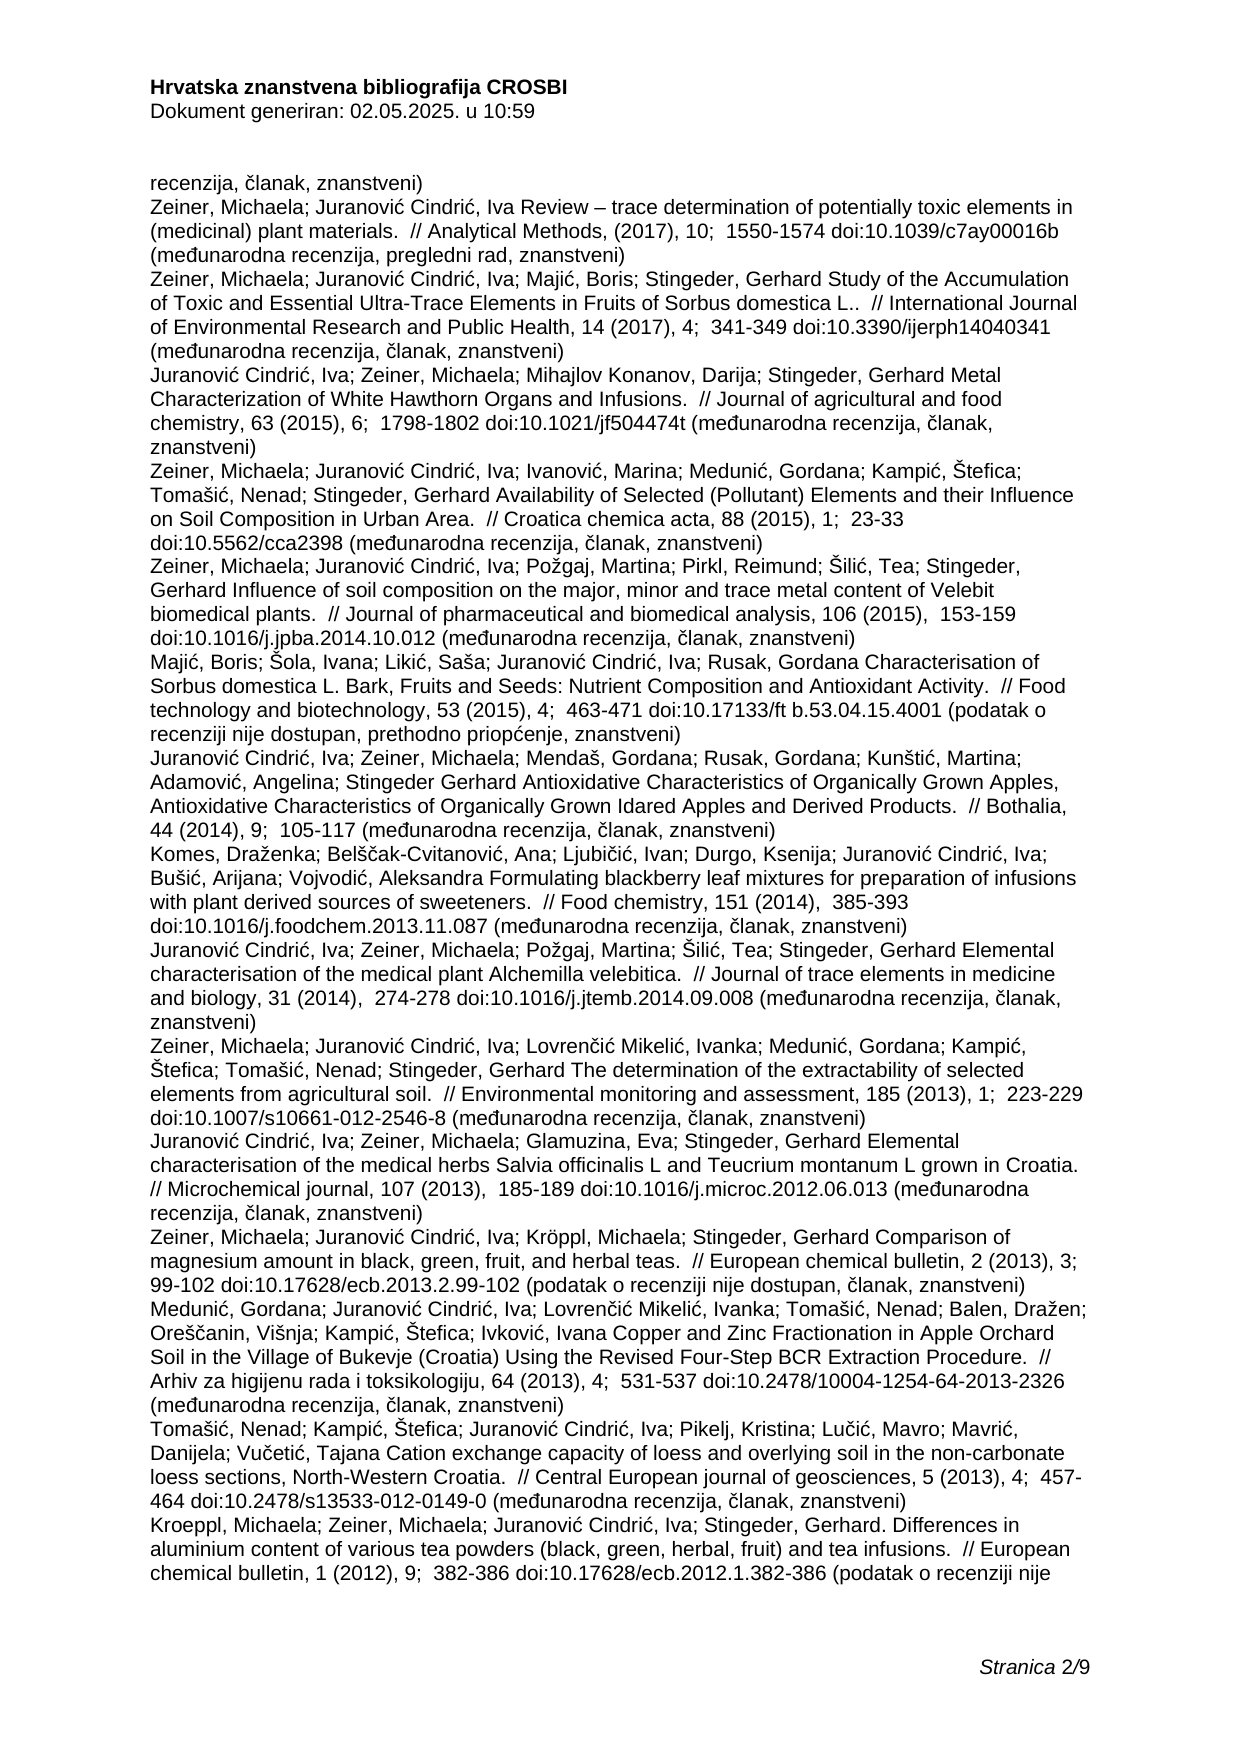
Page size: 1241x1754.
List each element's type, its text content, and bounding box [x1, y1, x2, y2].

text Zeiner, Michaela; Juranović Cindrić, Iva; Požgaj, Martina; Pirkl, Reimund; Šilić, Tea; Stingeder, Gerhard [150, 554, 1090, 650]
text Zeiner, Michaela; Juranović Cindrić, Iva [150, 195, 1090, 267]
text Majić, Boris; Šola, Ivana; Likić, Saša; Juranović Cindrić, Iva; Rusak, Gordana [150, 650, 1090, 746]
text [150, 1513, 1090, 1584]
text Juranović Cindrić, Iva; Zeiner, Michaela; Glamuzina, Eva; Stingeder, Gerhard [150, 1129, 1090, 1225]
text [150, 171, 1090, 195]
text Tomašić, Nenad; Kampić, Štefica; Juranović Cindrić, Iva; Pikelj, Kristina; Lučić, Mavro; Mavrić, Danijela; Vučetić, Tajana [150, 1417, 1090, 1513]
text Zeiner, Michaela; Juranović Cindrić, Iva; Ivanović, Marina; Medunić, Gordana; Kampić, Štefica; Tomašić, Nenad; Stingeder, Gerhard [150, 458, 1090, 554]
text Medunić, Gordana; Juranović Cindrić, Iva; Lovrenčić Mikelić, Ivanka; Tomašić, Nenad; Balen, Dražen; Oreščanin, Višnja; Kampić, Štefica; Ivković, Ivana [150, 1297, 1090, 1417]
text Zeiner, Michaela; Juranović Cindrić, Iva; Kröppl, Michaela; Stingeder, Gerhard [150, 1225, 1090, 1297]
text Komes, Draženka; Belščak-Cvitanović, Ana; Ljubičić, Ivan; Durgo, Ksenija; Juranović Cindrić, Iva; Bušić, Arijana; Vojvodić, Aleksandra [150, 842, 1090, 938]
text Juranović Cindrić, Iva; Zeiner, Michaela; Požgaj, Martina; Šilić, Tea; Stingeder, Gerhard [150, 938, 1090, 1033]
text Zeiner, Michaela; Juranović Cindrić, Iva; Lovrenčić Mikelić, Ivanka; Medunić, Gordana; Kampić, Štefica; Tomašić, Nenad; Stingeder, Gerhard [150, 1033, 1090, 1129]
text Juranović Cindrić, Iva; Zeiner, Michaela; Mendaš, Gordana; Rusak, Gordana; Kunštić, Martina; Adamović, Angelina; Stingeder Gerhard [150, 746, 1090, 842]
text Zeiner, Michaela; Juranović Cindrić, Iva; Majić, Boris; Stingeder, Gerhard [150, 267, 1090, 363]
text Juranović Cindrić, Iva; Zeiner, Michaela; Mihajlov Konanov, Darija; Stingeder, Gerhard [150, 363, 1090, 458]
